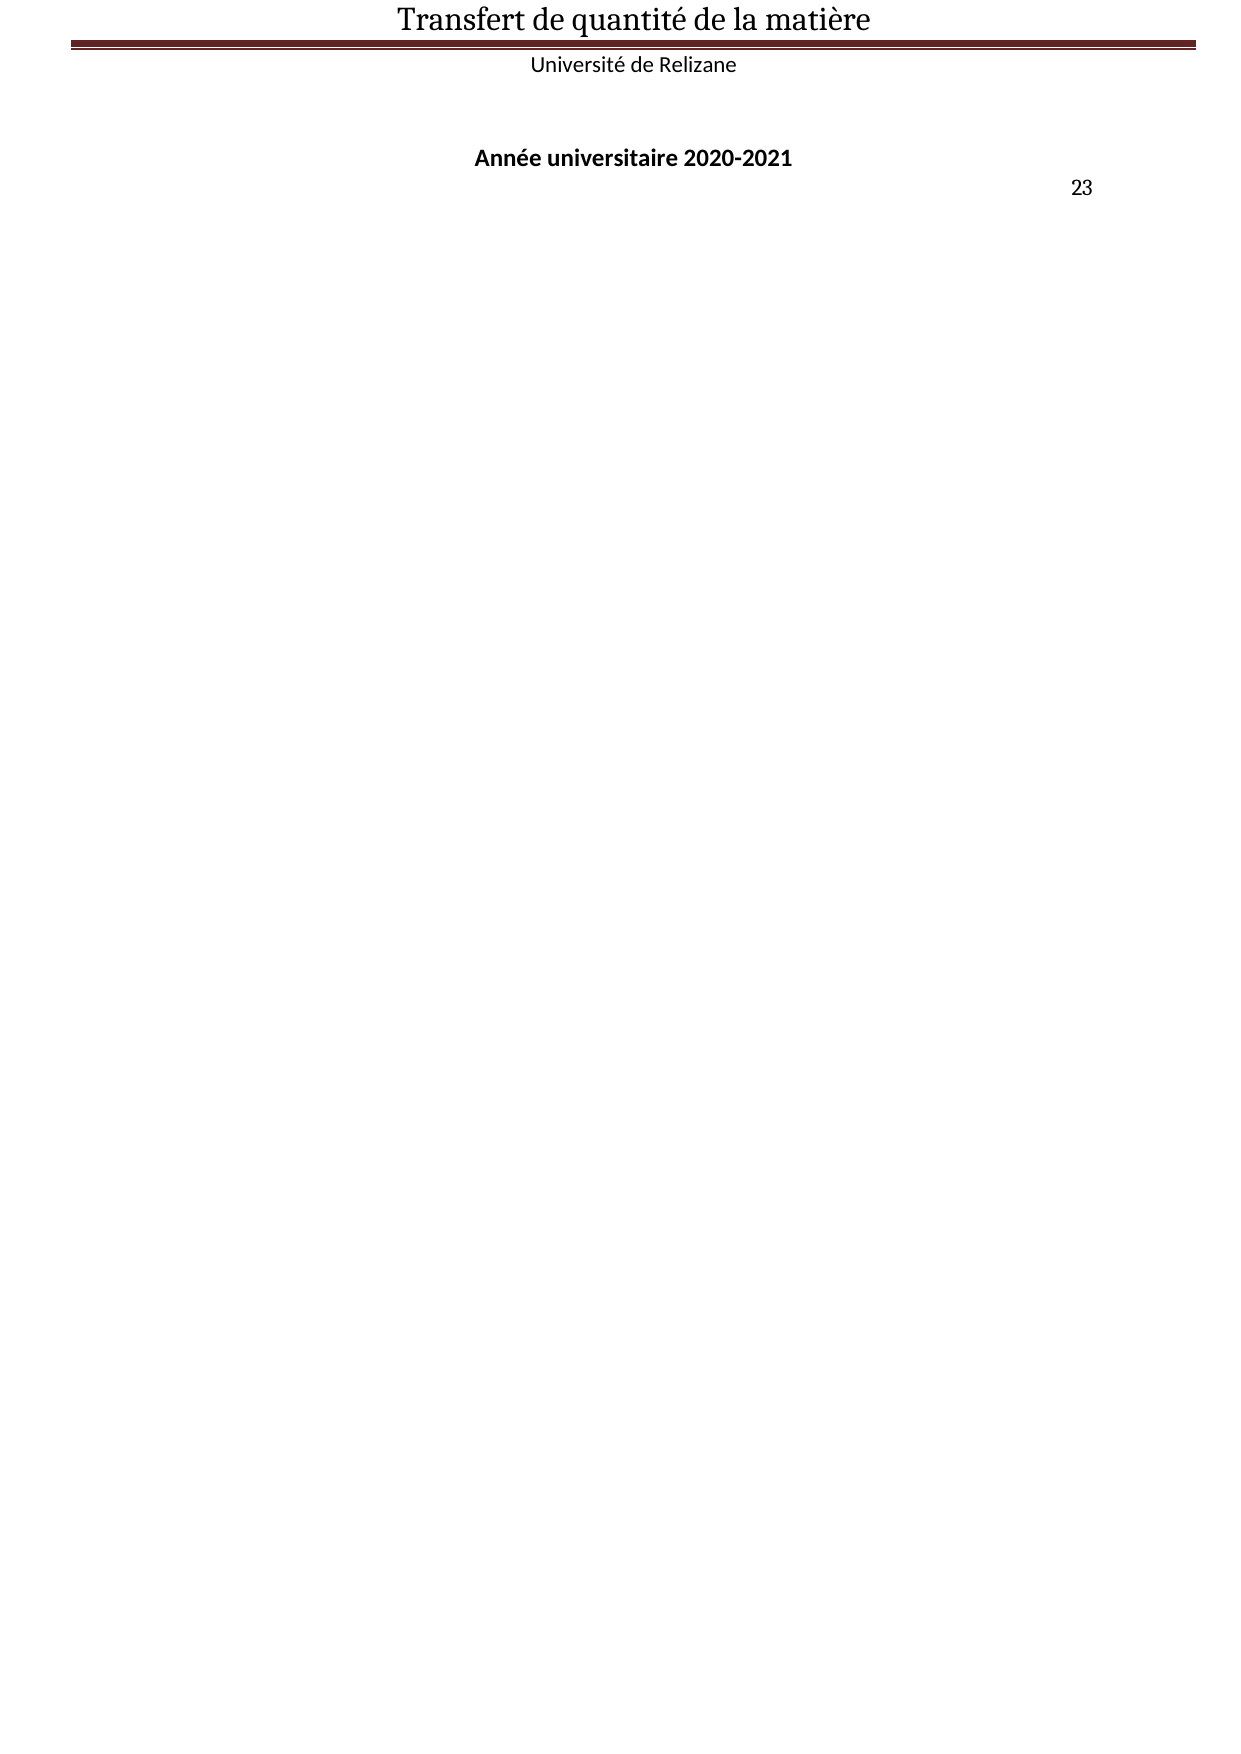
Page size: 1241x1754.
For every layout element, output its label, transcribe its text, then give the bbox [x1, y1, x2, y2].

text Année universitaire 2020-2021 [71, 142, 1196, 172]
text 23 [147, 174, 1196, 201]
